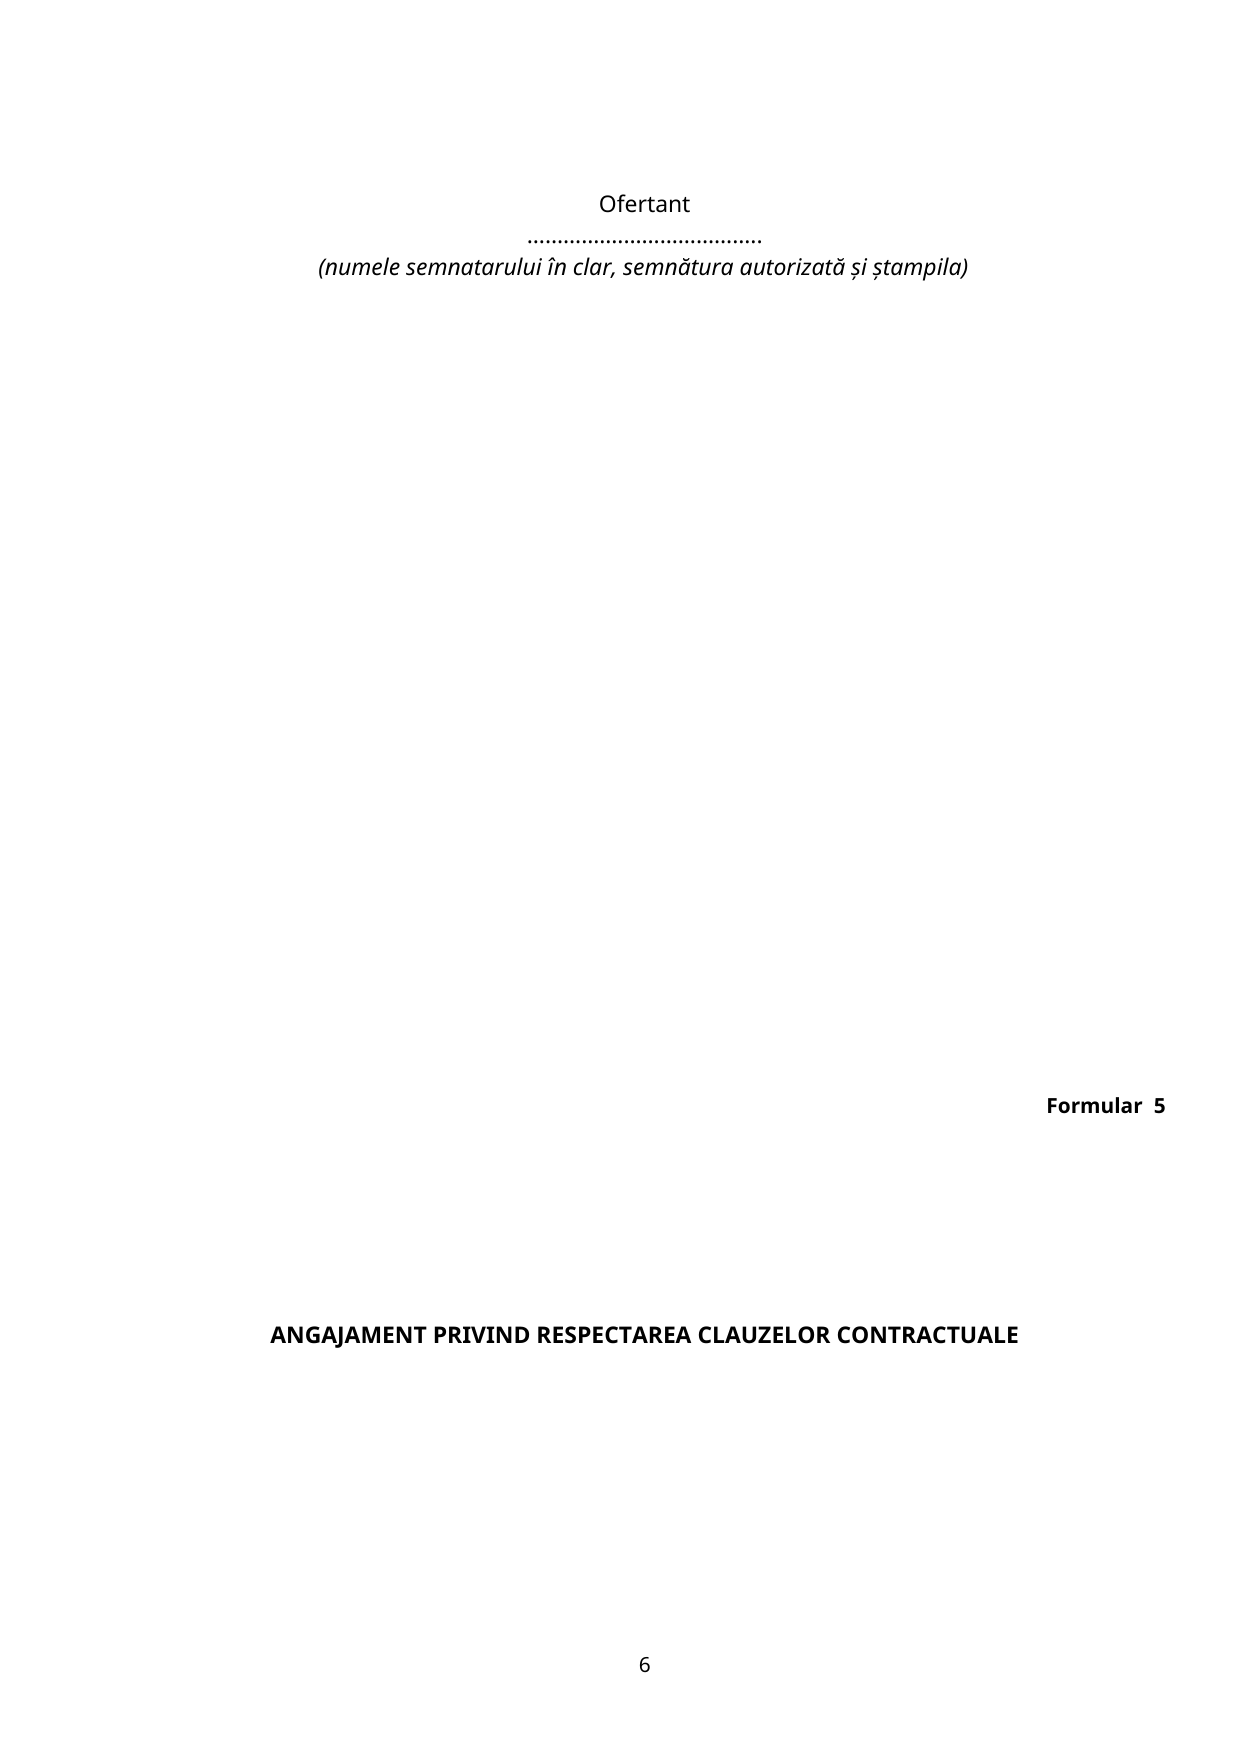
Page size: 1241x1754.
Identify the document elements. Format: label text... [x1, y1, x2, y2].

text ANGAJAMENT PRIVIND RESPECTAREA CLAUZELOR CONTRACTUALE [124, 1319, 1165, 1350]
text ……….……………………….. [124, 219, 1165, 251]
text Ofertant [124, 188, 1165, 219]
text Formular 5 [124, 1092, 1165, 1120]
text (numele semnatarului în clar, semnătura autorizată şi ştampila) [124, 251, 1165, 282]
